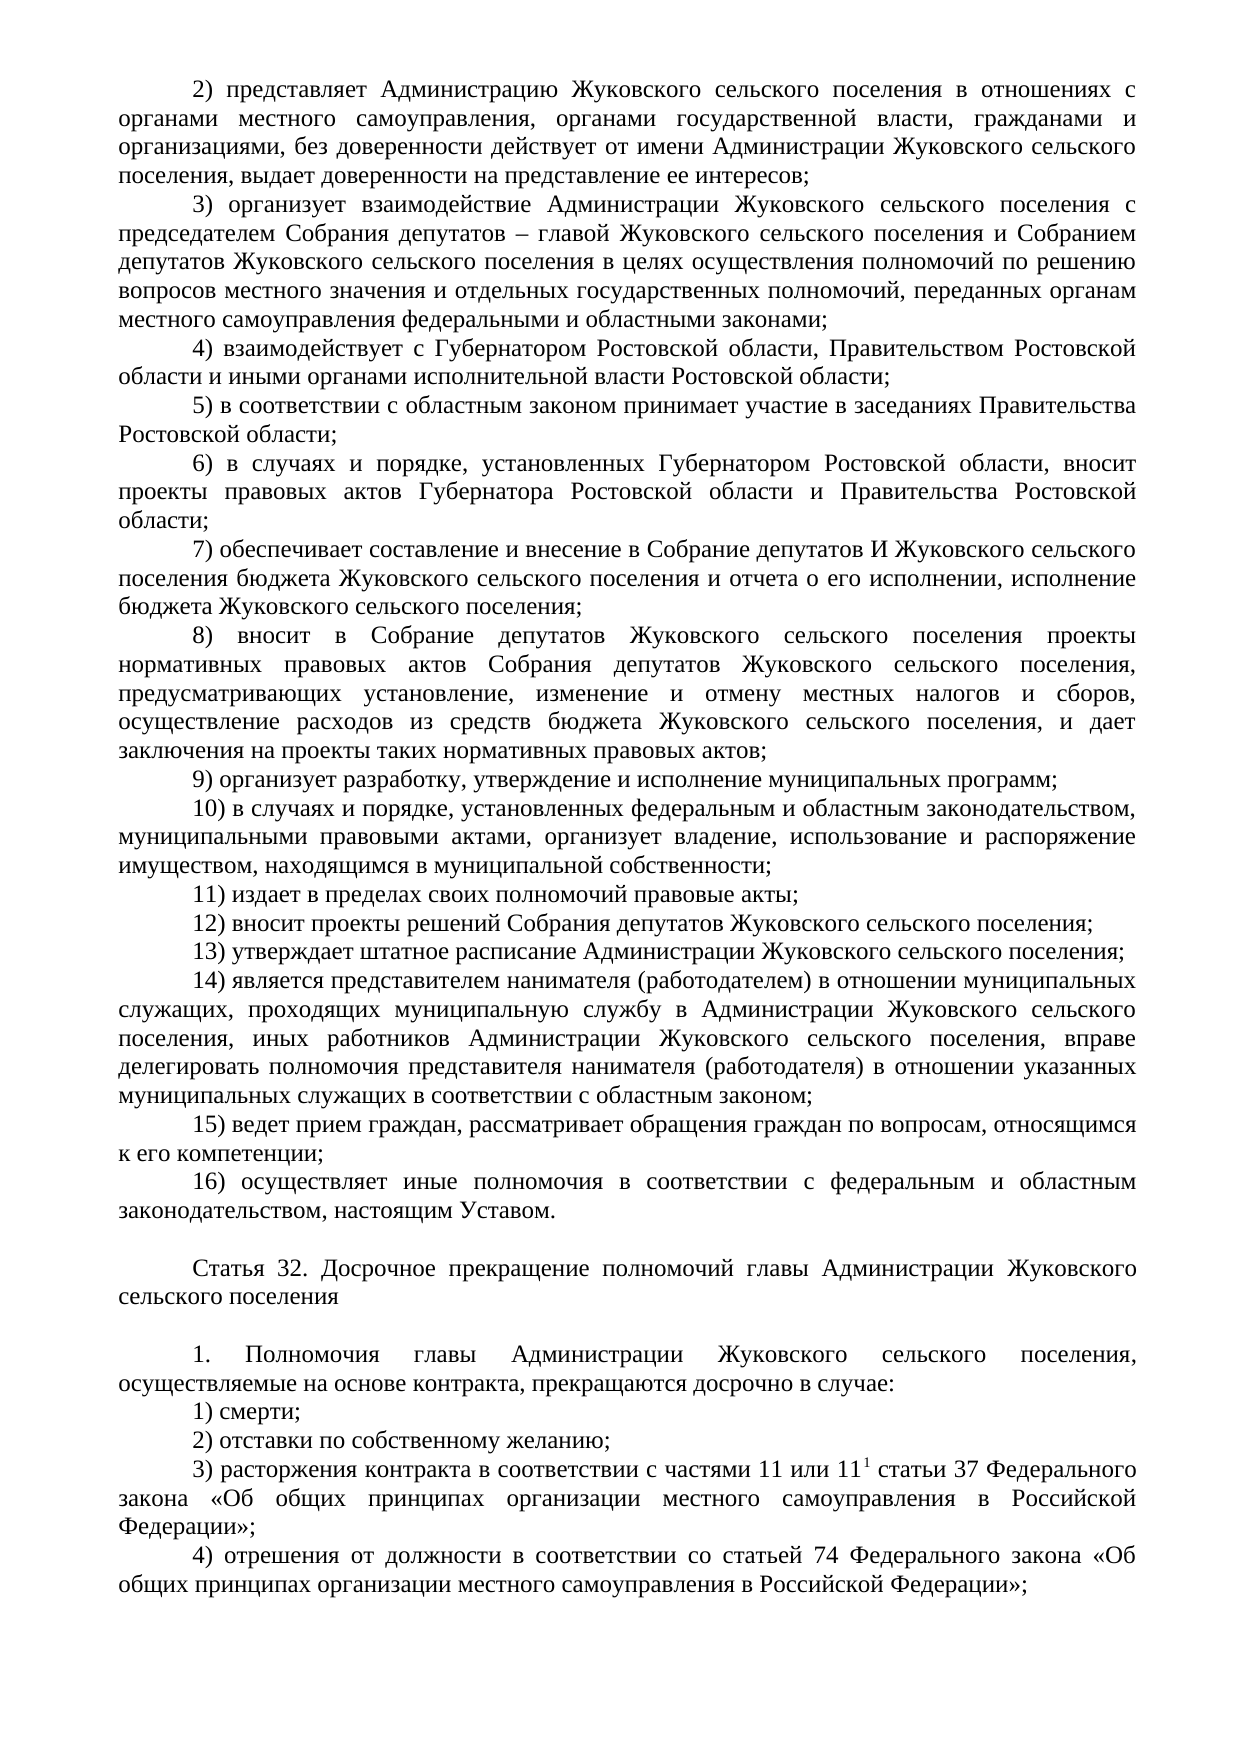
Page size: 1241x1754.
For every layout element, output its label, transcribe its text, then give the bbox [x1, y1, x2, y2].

text 2) представляет Администрацию Жуковского сельского поселения в отношениях с органами местного самоуправления, органами государственной власти, гражданами и организациями, без доверенности действует от имени Администрации Жуковского сельского поселения, выдает доверенности на представление ее интересов; [118, 74, 1137, 189]
text 5) в соответствии с областным законом принимает участие в заседаниях Правительства Ростовской области; [118, 390, 1137, 448]
text 12) вносит проекты решений Собрания депутатов Жуковского сельского поселения; [118, 908, 1137, 936]
text 1) смерти; [118, 1396, 1137, 1425]
text 6) в случаях и порядке, установленных Губернатором Ростовской области, вносит проекты правовых актов Губернатора Ростовской области и Правительства Ростовской области; [118, 448, 1137, 534]
text 7) обеспечивает составление и внесение в Собрание депутатов И Жуковского сельского поселения бюджета Жуковского сельского поселения и отчета о его исполнении, исполнение бюджета Жуковского сельского поселения; [118, 534, 1137, 620]
text 9) организует разработку, утверждение и исполнение муниципальных программ; [118, 764, 1137, 793]
text 4) взаимодействует с Губернатором Ростовской области, Правительством Ростовской области и иными органами исполнительной власти Ростовской области; [118, 333, 1137, 390]
text 13) утверждает штатное расписание Администрации Жуковского сельского поселения; [118, 936, 1137, 965]
text Статья 32. Досрочное прекращение полномочий главы Администрации Жуковского сельского поселения [118, 1253, 1137, 1310]
text 10) в случаях и порядке, установленных федеральным и областным законодательством, муниципальными правовыми актами, организует владение, использование и распоряжение имуществом, находящимся в муниципальной собственности; [118, 793, 1137, 879]
text 11) издает в пределах своих полномочий правовые акты; [118, 879, 1137, 908]
text 2) отставки по собственному желанию; [118, 1425, 1137, 1454]
text 16) осуществляет иные полномочия в соответствии с федеральным и областным законодательством, настоящим Уставом. [118, 1166, 1137, 1224]
text 3) расторжения контракта в соответствии с частями 11 или 111 статьи 37 Федерального закона «Об общих принципах организации местного самоуправления в Российской Федерации»; [118, 1454, 1137, 1540]
text 15) ведет прием граждан, рассматривает обращения граждан по вопросам, относящимся к его компетенции; [118, 1109, 1137, 1166]
text 14) является представителем нанимателя (работодателем) в отношении муниципальных служащих, проходящих муниципальную службу в Администрации Жуковского сельского поселения, иных работников Администрации Жуковского сельского поселения, вправе делегировать полномочия представителя нанимателя (работодателя) в отношении указанных муниципальных служащих в соответствии с областным законом; [118, 965, 1137, 1109]
text 4) отрешения от должности в соответствии со статьей 74 Федерального закона «Об общих принципах организации местного самоуправления в Российской Федерации»; [118, 1540, 1137, 1598]
text 8) вносит в Собрание депутатов Жуковского сельского поселения проекты нормативных правовых актов Собрания депутатов Жуковского сельского поселения, предусматривающих установление, изменение и отмену местных налогов и сборов, осуществление расходов из средств бюджета Жуковского сельского поселения, и дает заключения на проекты таких нормативных правовых актов; [118, 620, 1137, 764]
text 3) организует взаимодействие Администрации Жуковского сельского поселения с председателем Собрания депутатов – главой Жуковского сельского поселения и Собранием депутатов Жуковского сельского поселения в целях осуществления полномочий по решению вопросов местного значения и отдельных государственных полномочий, переданных органам местного самоуправления федеральными и областными законами; [118, 189, 1137, 333]
text 1. Полномочия главы Администрации Жуковского сельского поселения, осуществляемые на основе контракта, прекращаются досрочно в случае: [118, 1339, 1137, 1396]
